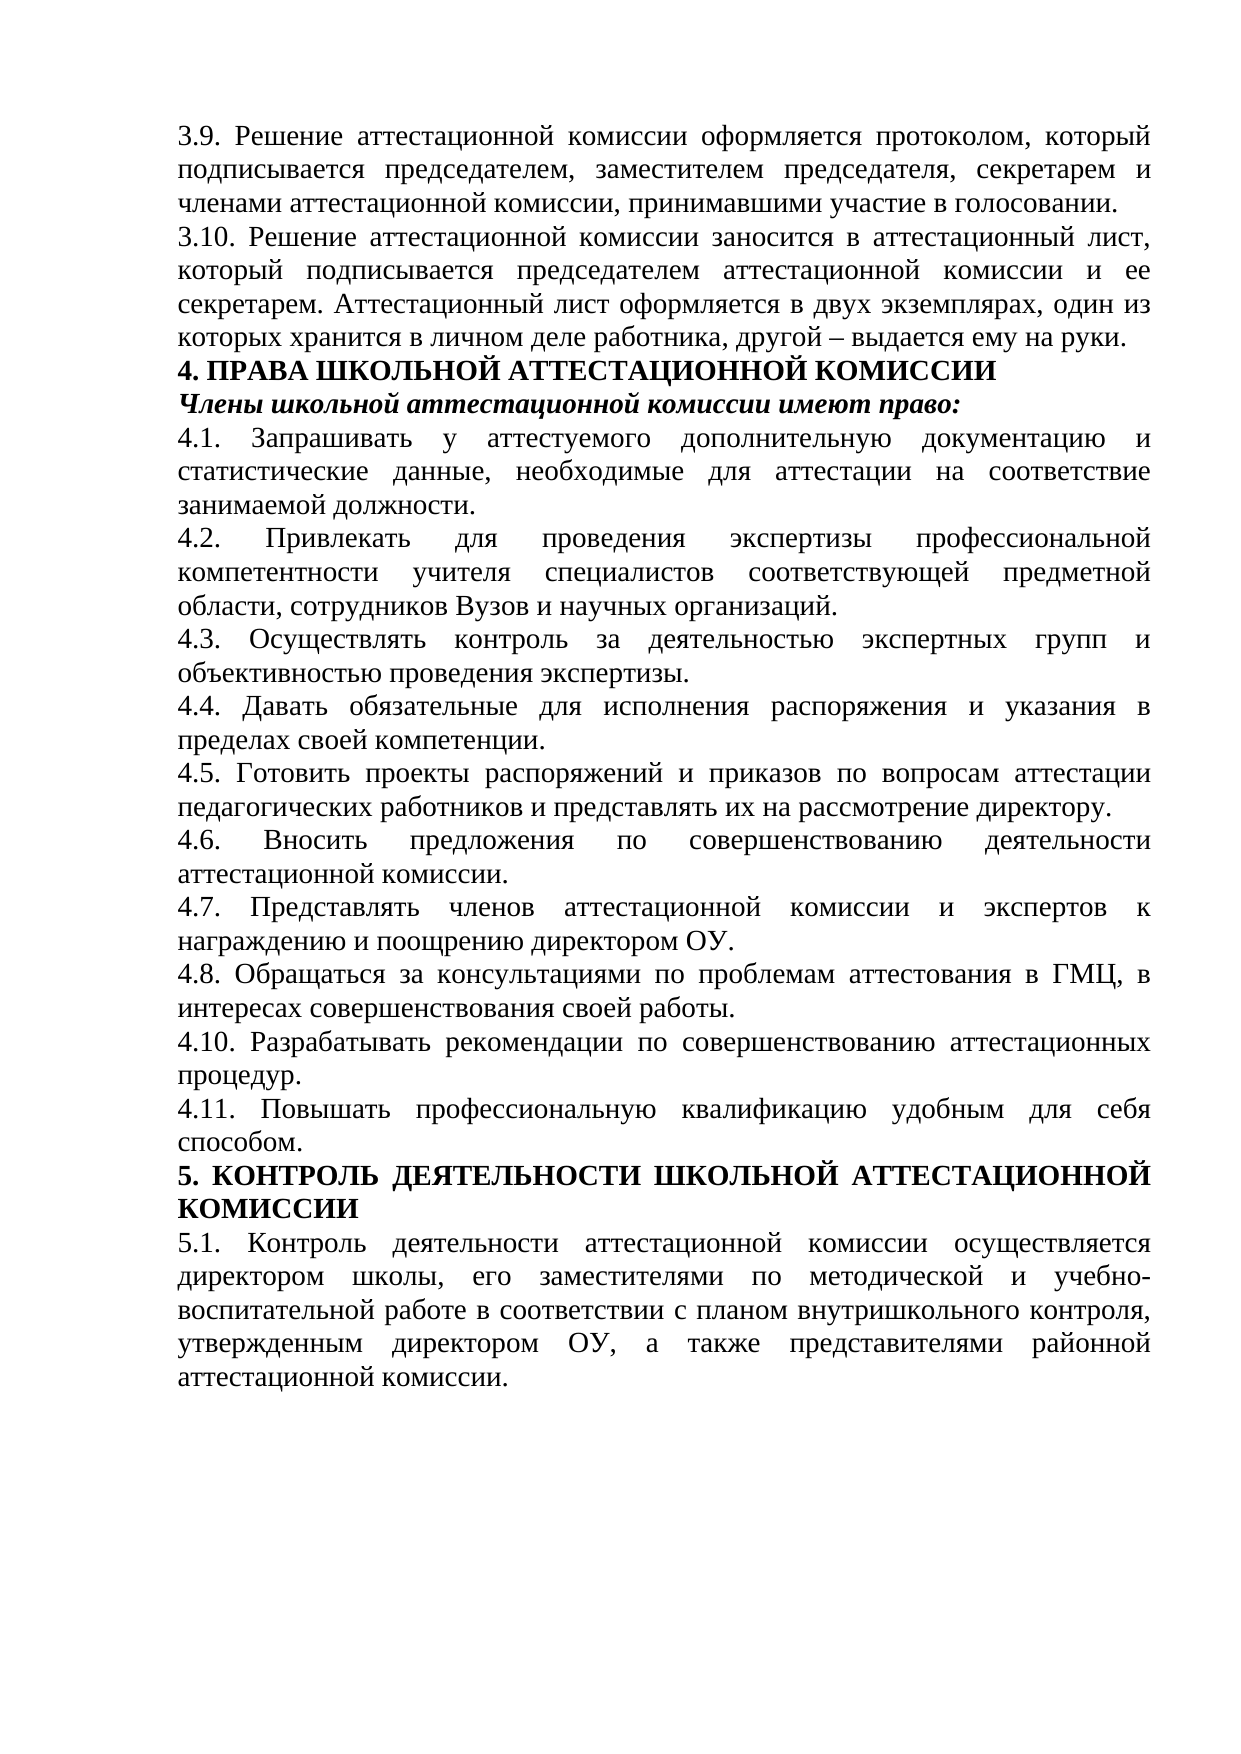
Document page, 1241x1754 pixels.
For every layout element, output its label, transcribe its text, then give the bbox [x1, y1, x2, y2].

text 4.4. Давать обязательные для исполнения распоряжения и указания в пределах своей компетенции. [177, 688, 1152, 755]
text 4.1. Запрашивать у аттестуемого дополнительную документацию и статистические данные, необходимые для аттестации на соответствие занимаемой должности. [177, 420, 1152, 521]
text 3.9. Решение аттестационной комиссии оформляется протоколом, который подписывается председателем, заместителем председателя, секретарем и членами аттестационной комиссии, принимавшими участие в голосовании. [177, 118, 1152, 219]
text 4.8. Обращаться за консультациями по проблемам аттестования в ГМЦ, в интересах совершенствования своей работы. [177, 957, 1152, 1024]
text 4.6. Вносить предложения по совершенствованию деятельности аттестационной комиссии. [177, 822, 1152, 889]
text 4. ПРАВА ШКОЛЬНОЙ АТТЕСТАЦИОННОЙ КОМИССИИ [177, 353, 1152, 386]
text 4.10. Разрабатывать рекомендации по совершенствованию аттестационных процедур. [177, 1024, 1152, 1091]
text 5.1. Контроль деятельности аттестационной комиссии осуществляется директором школы, его заместителями по методической и учебно-воспитательной работе в соответствии с планом внутришкольного контроля, утвержденным директором ОУ, а также представителями районной аттестационной комиссии. [177, 1225, 1152, 1393]
text 4.7. Представлять членов аттестационной комиссии и экспертов к награждению и поощрению директором ОУ. [177, 889, 1152, 957]
text 5. КОНТРОЛЬ ДЕЯТЕЛЬНОСТИ ШКОЛЬНОЙ АТТЕСТАЦИОННОЙ КОМИССИИ [177, 1158, 1152, 1225]
text Члены школьной аттестационной комиссии имеют право: [177, 386, 1152, 420]
text 3.10. Решение аттестационной комиссии заносится в аттестационный лист, который подписывается председателем аттестационной комиссии и ее секретарем. Аттестационный лист оформляется в двух экземплярах, один из которых хранится в личном деле работника, другой – выдается ему на руки. [177, 219, 1152, 353]
text 4.3. Осуществлять контроль за деятельностью экспертных групп и объективностью проведения экспертизы. [177, 621, 1152, 688]
text 4.11. Повышать профессиональную квалификацию удобным для себя способом. [177, 1091, 1152, 1158]
text 4.5. Готовить проекты распоряжений и приказов по вопросам аттестации педагогических работников и представлять их на рассмотрение директору. [177, 755, 1152, 822]
text 4.2. Привлекать для проведения экспертизы профессиональной компетентности учителя специалистов соответствующей предметной области, сотрудников Вузов и научных организаций. [177, 521, 1152, 621]
